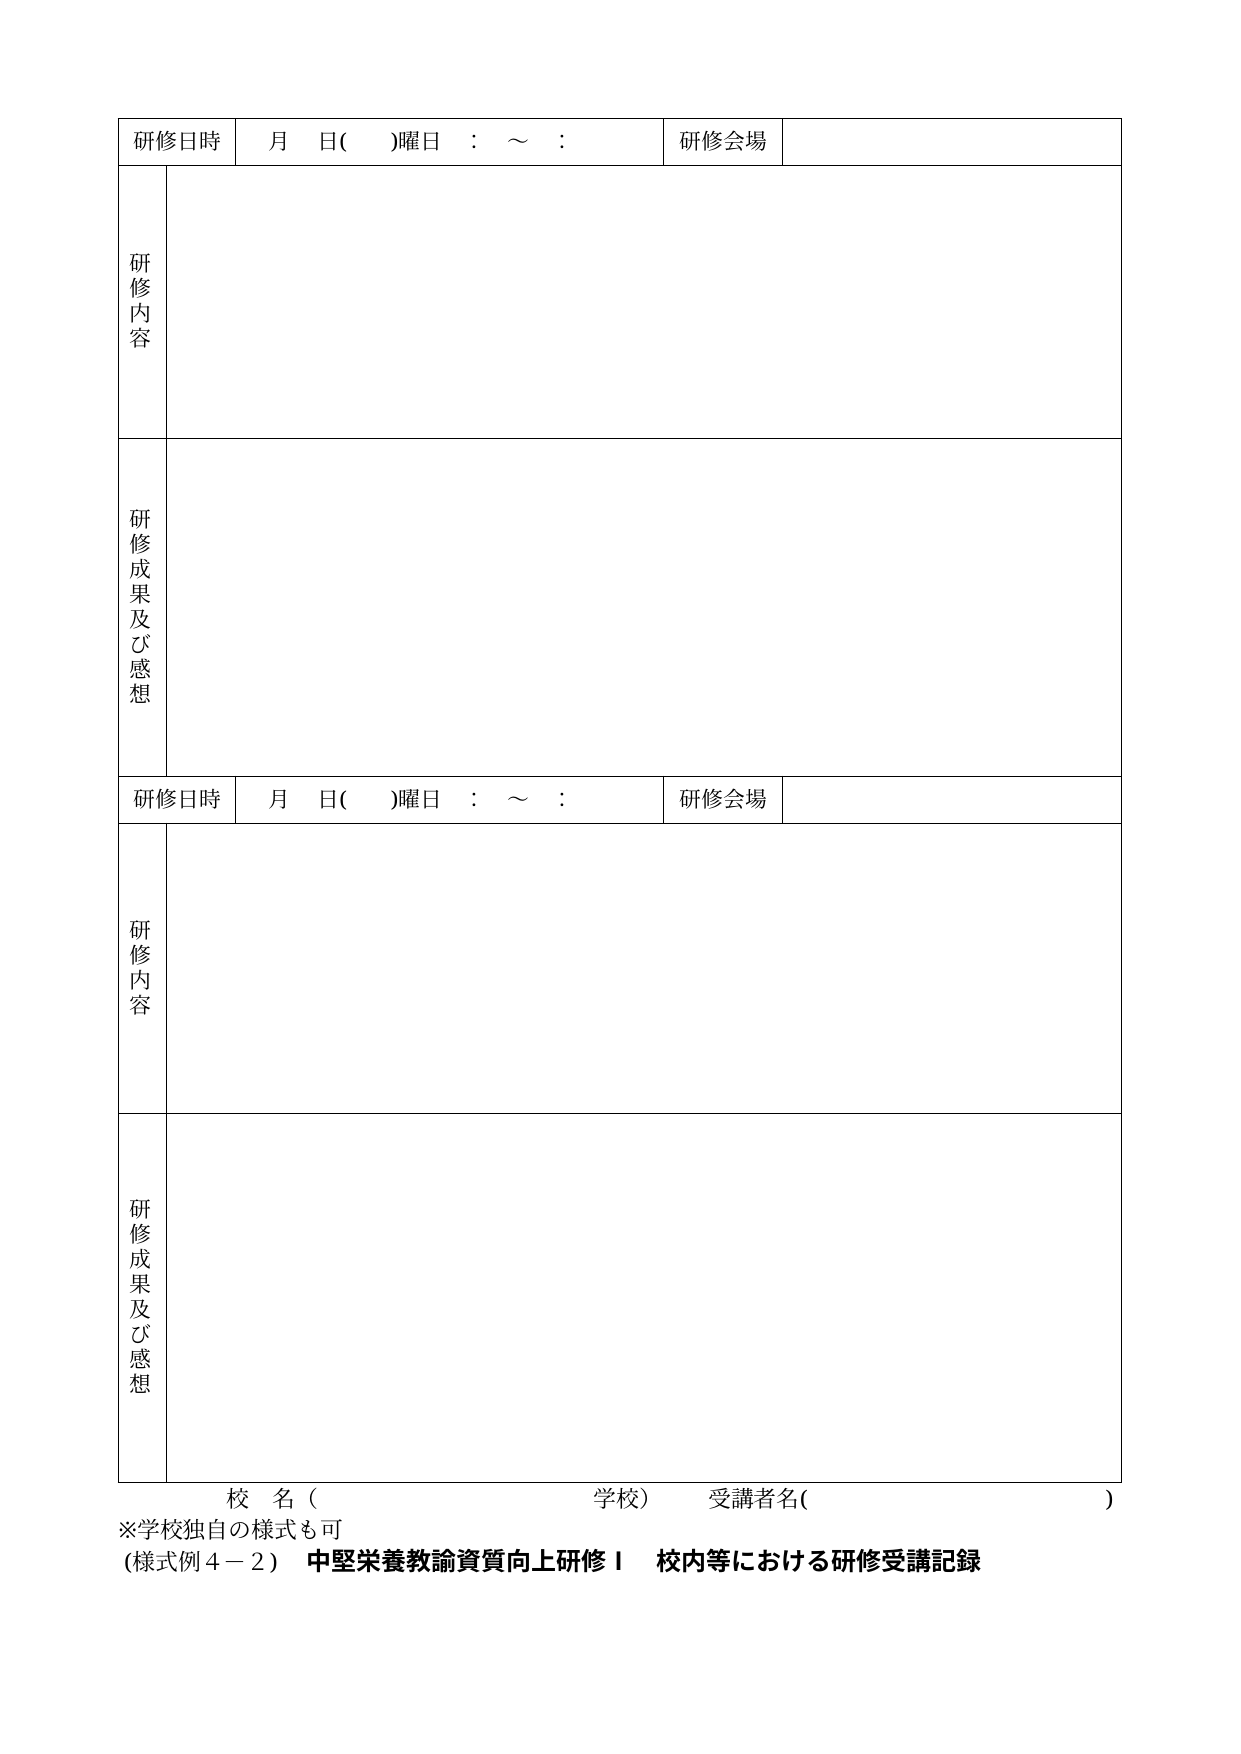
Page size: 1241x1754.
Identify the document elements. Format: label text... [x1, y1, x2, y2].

text ※学校独自の様式も可 [118, 1514, 1122, 1545]
table_cell [783, 777, 1121, 822]
table_header 月 日( )曜日 ： ～ ： [236, 119, 663, 165]
table_cell 研修成果及び感想 [119, 439, 166, 776]
table_cell [167, 1114, 1121, 1482]
table_header [783, 119, 1121, 165]
table_header 研修日時 [119, 119, 235, 165]
table_cell 研修日時 [119, 777, 235, 822]
table_cell 研修内容 [119, 824, 166, 1113]
table_cell 月 日( )曜日 ： ～ ： [236, 777, 663, 822]
table_cell [167, 166, 1121, 437]
text (様式例４－２) 中堅栄養教諭資質向上研修Ⅰ 校内等における研修受講記録 [118, 1545, 1122, 1576]
table_header 研修会場 [664, 119, 782, 165]
text 校 名（ 学校） 受講者名( ) [118, 1483, 1113, 1514]
table_cell 研修会場 [664, 777, 782, 822]
table_cell [167, 824, 1121, 1113]
table_cell [167, 439, 1121, 776]
table_cell 研修成果及び感想 [119, 1114, 166, 1482]
table_cell 研修内容 [119, 166, 166, 437]
